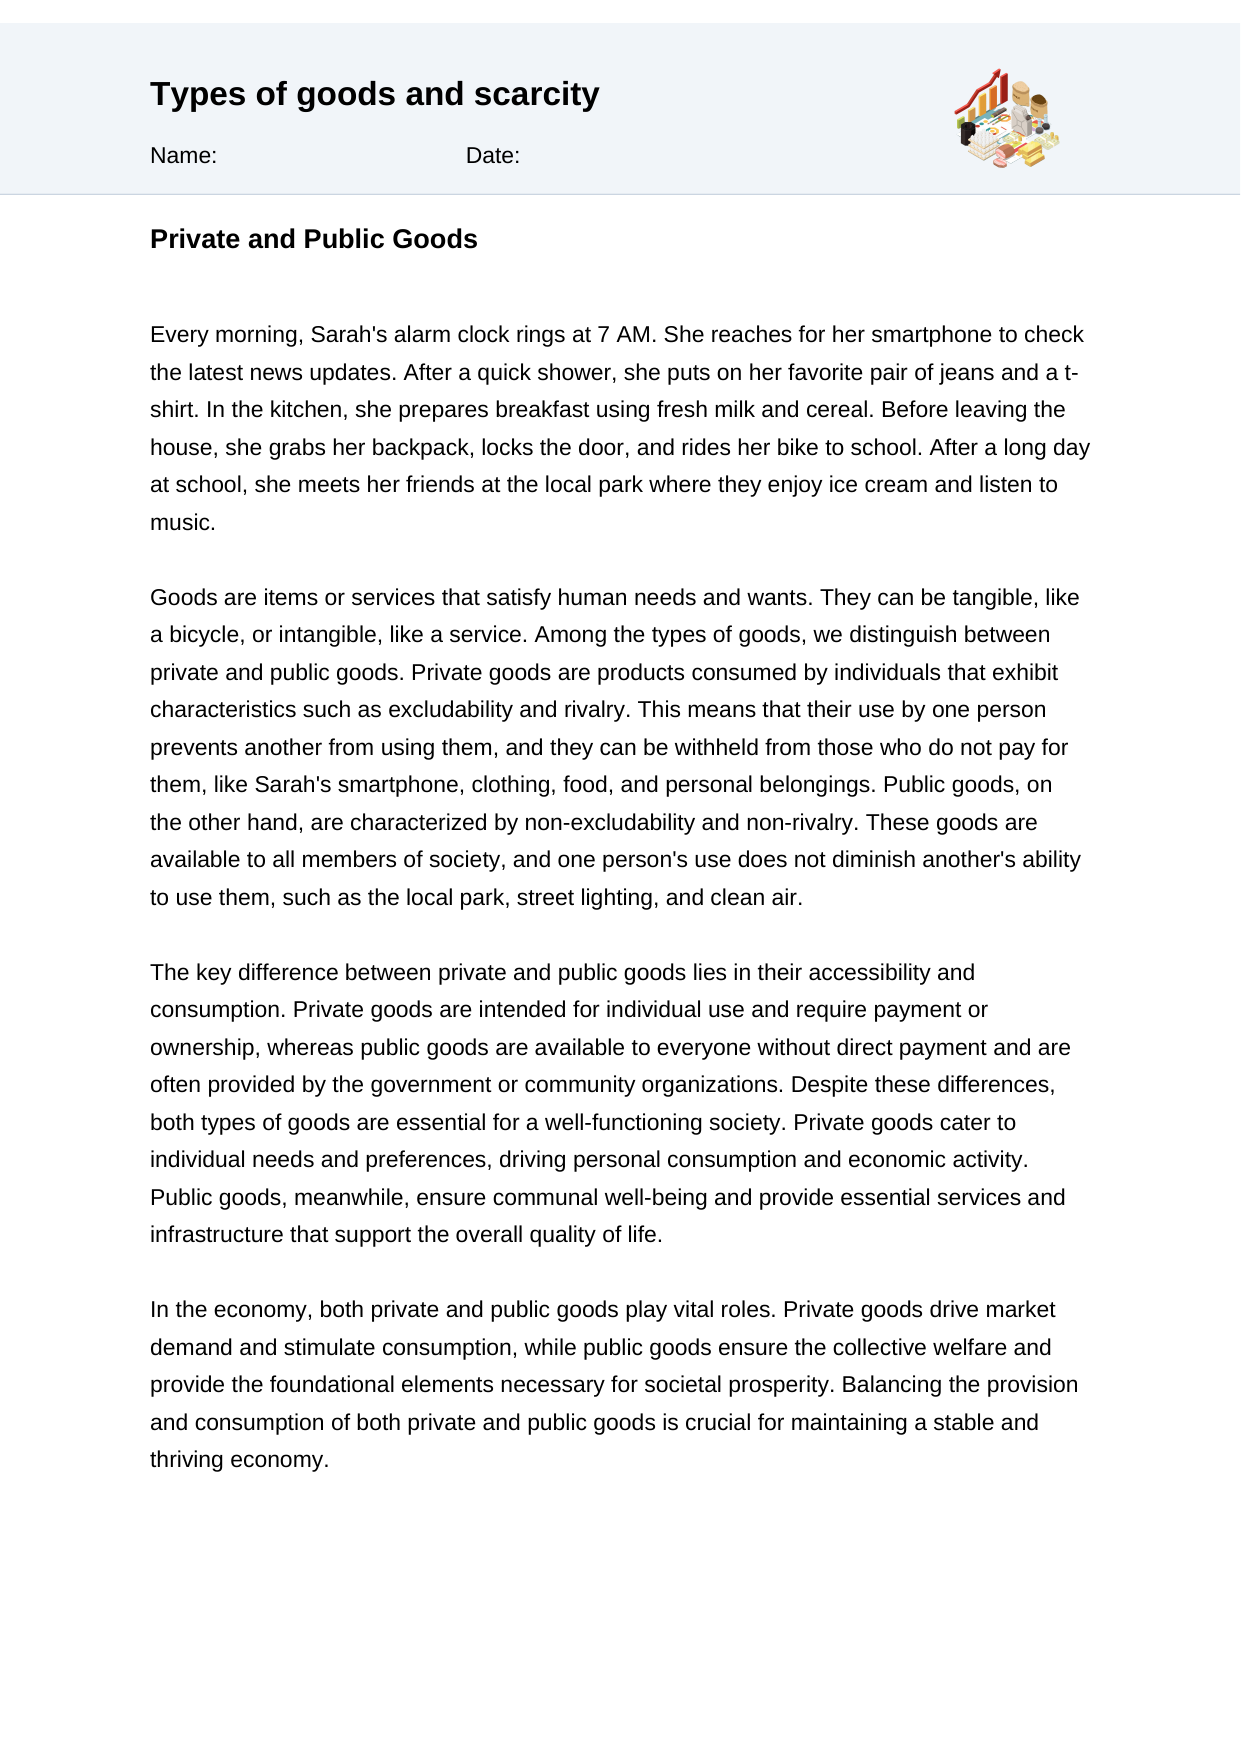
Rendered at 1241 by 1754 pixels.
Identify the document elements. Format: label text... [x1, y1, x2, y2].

text Every morning, Sarah's alarm clock rings at 7 AM. She reaches for her smartphone to check the latest news updates. After a quick shower, she puts on her favorite pair of jeans and a t-shirt. In the kitchen, she prepares breakfast using fresh milk and cereal. Before leaving the house, she grabs her backpack, locks the door, and rides her bike to school. After a long day at school, she meets her friends at the local park where they enjoy ice cream and listen to music. [150, 313, 1090, 538]
text In the economy, both private and public goods play vital roles. Private goods drive market demand and stimulate consumption, while public goods ensure the collective welfare and provide the foundational elements necessary for societal prosperity. Balancing the provision and consumption of both private and public goods is crucial for maintaining a stable and thriving economy. [150, 1288, 1090, 1475]
picture [0, 23, 1241, 195]
text Goods are items or services that satisfy human needs and wants. They can be tangible, like a bicycle, or intangible, like a service. Among the types of goods, we distinguish between private and public goods. Private goods are products consumed by individuals that exhibit characteristics such as excludability and rivalry. This means that their use by one person prevents another from using them, and they can be withheld from those who do not pay for them, like Sarah's smartphone, clothing, food, and personal belongings. Public goods, on the other hand, are characterized by non-excludability and non-rivalry. These goods are available to all members of society, and one person's use does not diminish another's ability to use them, such as the local park, street lighting, and clean air. [150, 575, 1090, 913]
subtitle Private and Public Goods [150, 223, 1090, 254]
text The key difference between private and public goods lies in their accessibility and consumption. Private goods are intended for individual use and require payment or ownership, whereas public goods are available to everyone without direct payment and are often provided by the government or community organizations. Despite these differences, both types of goods are essential for a well-functioning society. Private goods cater to individual needs and preferences, driving personal consumption and economic activity. Public goods, meanwhile, ensure communal well-being and provide essential services and infrastructure that support the overall quality of life. [150, 950, 1090, 1250]
